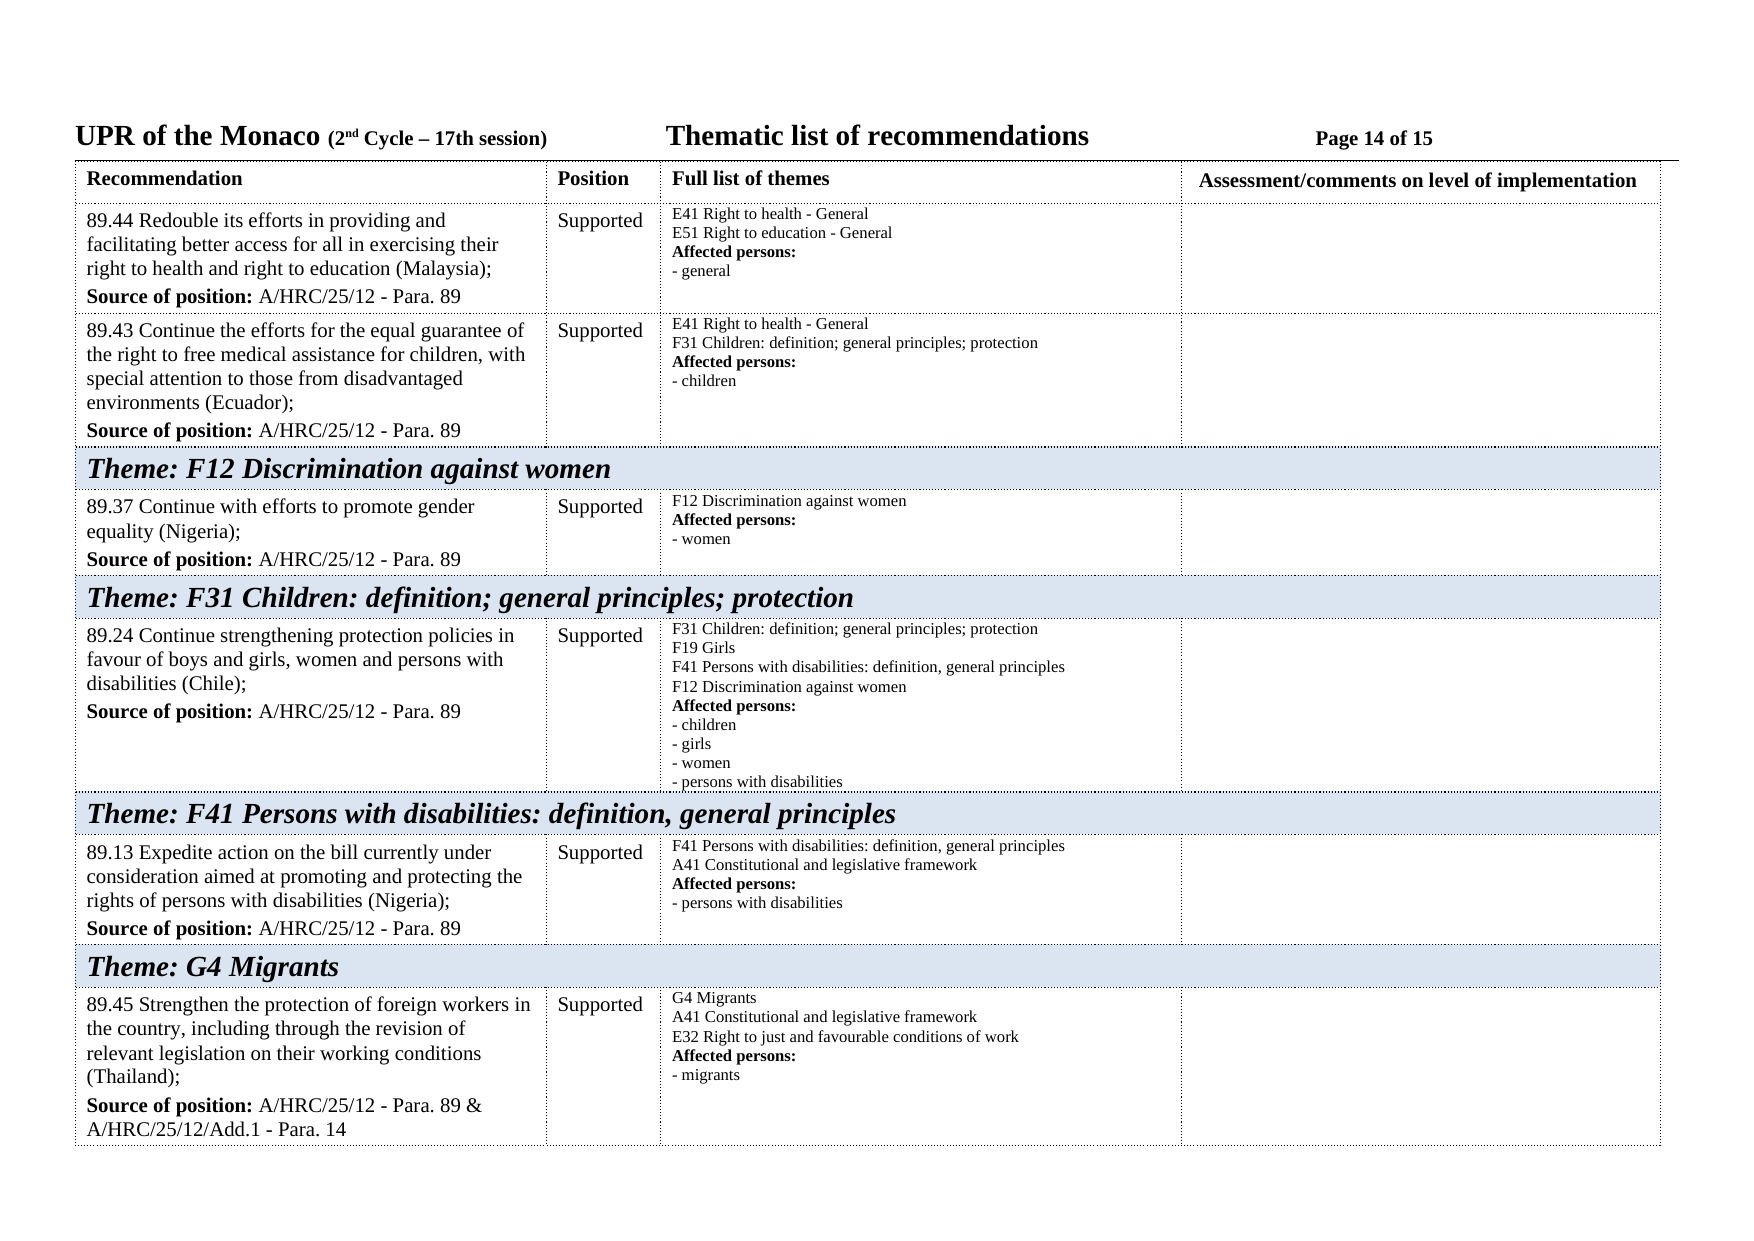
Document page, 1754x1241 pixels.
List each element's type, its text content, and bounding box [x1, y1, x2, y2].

table_cell [1181, 834, 1661, 944]
table_cell Supported [546, 834, 661, 944]
table_cell 89.13 Expedite action on the bill currently under consideration aimed at promoting and protecting the rights of persons with disabilities (Nigeria); Source of position: A/HRC/25/12 - Para. 89 [75, 834, 546, 944]
table_cell F12 Discrimination against women Affected persons: - women [661, 489, 1181, 575]
table_cell E41 Right to health - General F31 Children: definition; general principles; protection Affected persons: - children [661, 313, 1181, 446]
table_cell 89.37 Continue with efforts to promote gender equality (Nigeria); Source of position: A/HRC/25/12 - Para. 89 [75, 489, 546, 575]
table_cell [1181, 618, 1661, 791]
table_cell E41 Right to health - General E51 Right to education - General Affected persons: - general [661, 203, 1181, 312]
table_cell 89.45 Strengthen the protection of foreign workers in the country, including through the revision of relevant legislation on their working conditions (Thailand); Source of position: A/HRC/25/12 - Para. 89 & A/HRC/25/12/Add.1 - Para. 14 [75, 987, 546, 1145]
table_header Full list of themes [661, 161, 1181, 203]
table_cell Theme: F31 Children: definition; general principles; protection [75, 575, 1661, 618]
table_cell Supported [546, 618, 661, 791]
table_cell 89.24 Continue strengthening protection policies in favour of boys and girls, women and persons with disabilities (Chile); Source of position: A/HRC/25/12 - Para. 89 [75, 618, 546, 791]
table_cell Supported [546, 489, 661, 575]
table_cell F31 Children: definition; general principles; protection F19 Girls F41 Persons with disabilities: definition, general principles F12 Discrimination against women Affected persons: - children - girls - women - persons with disabilities [661, 618, 1181, 791]
table_header Assessment/comments on level of implementation [1181, 161, 1661, 203]
table_header Recommendation [75, 161, 546, 203]
table_cell [1181, 313, 1661, 446]
table_cell [1181, 203, 1661, 312]
table_cell Theme: F41 Persons with disabilities: definition, general principles [75, 791, 1661, 834]
table_cell Theme: G4 Migrants [75, 944, 1661, 987]
table_cell [1181, 489, 1661, 575]
table_header Position [546, 161, 661, 203]
table_cell G4 Migrants A41 Constitutional and legislative framework E32 Right to just and favourable conditions of work Affected persons: - migrants [661, 987, 1181, 1145]
table_cell Supported [546, 313, 661, 446]
table_cell Theme: F12 Discrimination against women [75, 446, 1661, 489]
table_cell Supported [546, 987, 661, 1145]
table_cell 89.44 Redouble its efforts in providing and facilitating better access for all in exercising their right to health and right to education (Malaysia); Source of position: A/HRC/25/12 - Para. 89 [75, 203, 546, 312]
table_cell [1181, 987, 1661, 1145]
table_cell F41 Persons with disabilities: definition, general principles A41 Constitutional and legislative framework Affected persons: - persons with disabilities [661, 834, 1181, 944]
table_cell Supported [546, 203, 661, 312]
table_cell 89.43 Continue the efforts for the equal guarantee of the right to free medical assistance for children, with special attention to those from disadvantaged environments (Ecuador); Source of position: A/HRC/25/12 - Para. 89 [75, 313, 546, 446]
